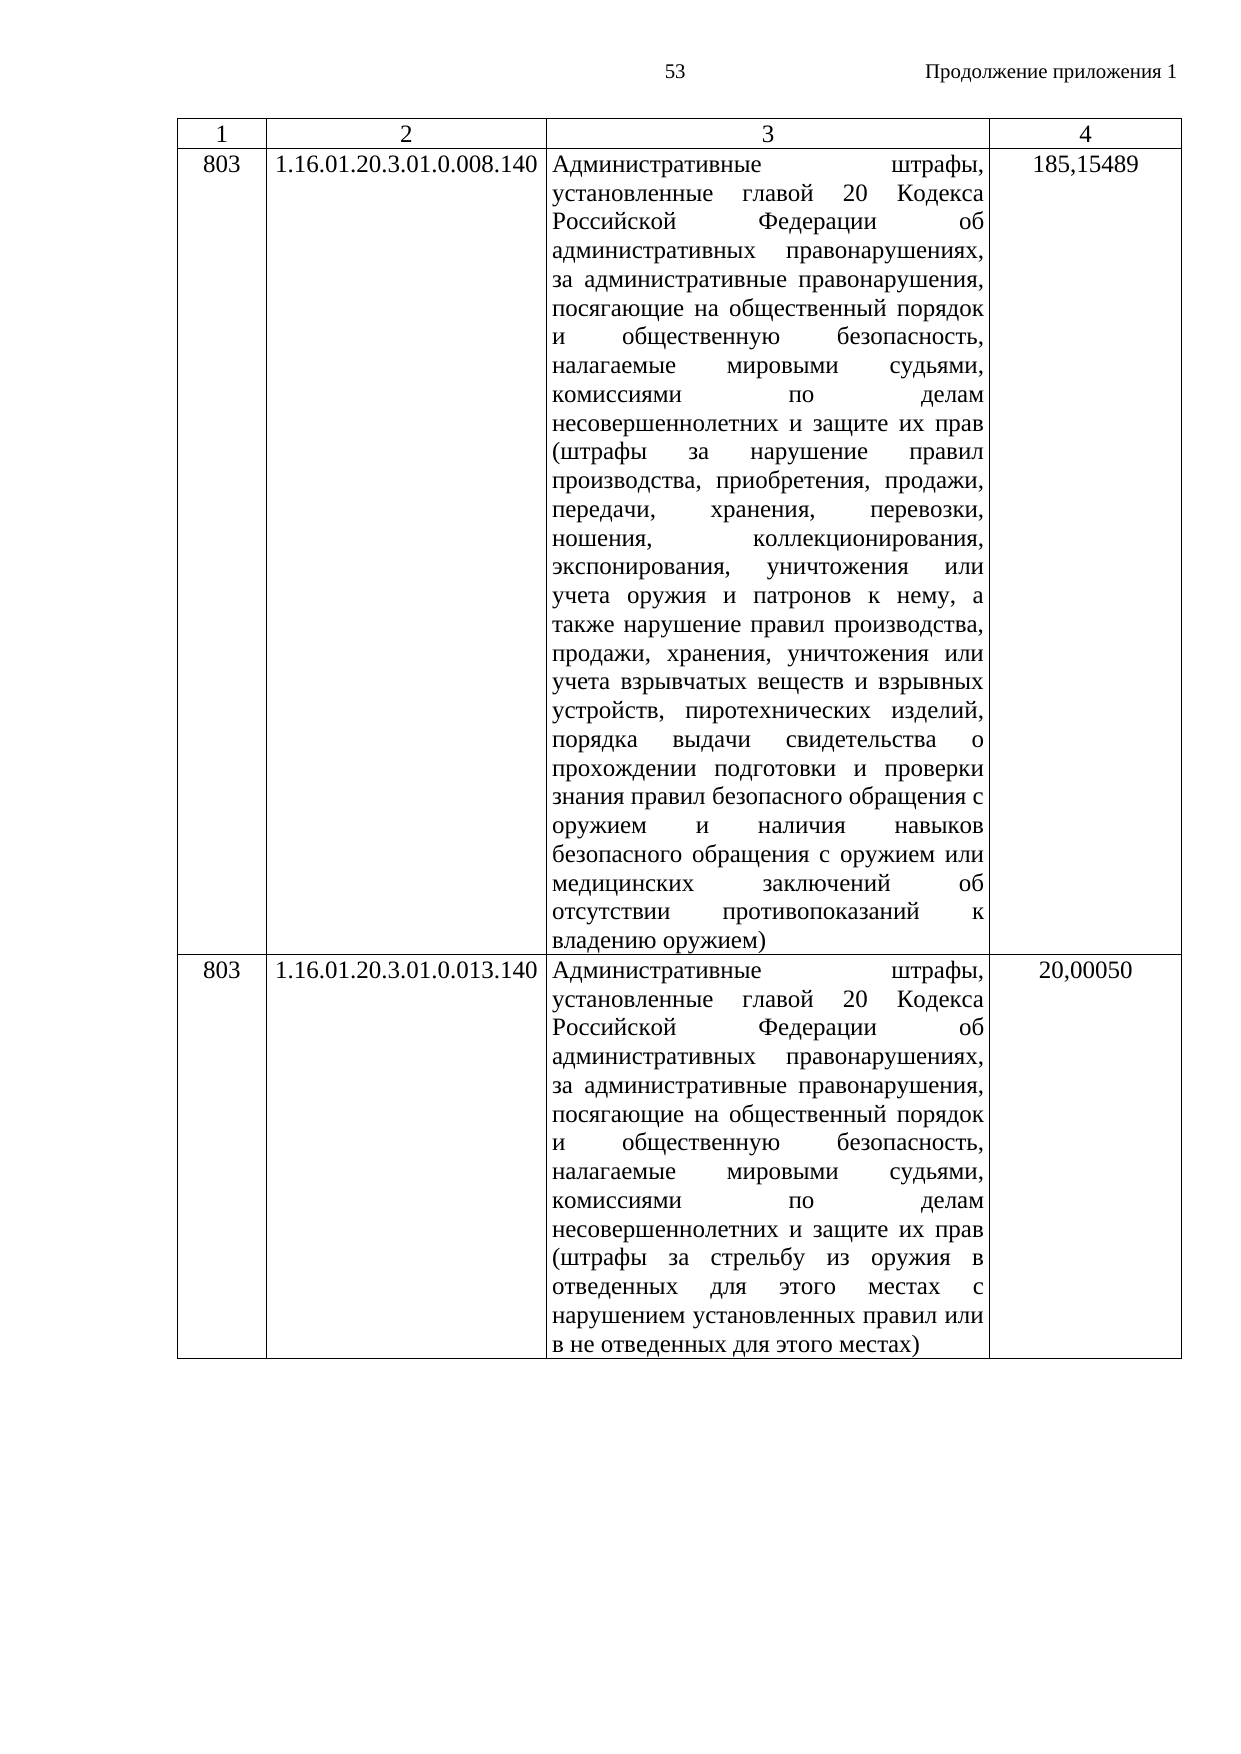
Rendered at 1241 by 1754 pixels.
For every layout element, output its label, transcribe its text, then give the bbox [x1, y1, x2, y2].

table_cell 185,15489 [990, 149, 1181, 954]
table_cell 803 [178, 955, 266, 1357]
table_header 4 [990, 119, 1181, 148]
table_header 3 [547, 119, 989, 148]
table_cell 1.16.01.20.3.01.0.013.140 [267, 955, 546, 1357]
table_cell 803 [178, 149, 266, 954]
table_cell Административные штрафы, установленные главой 20 Кодекса Российской Федерации об административных правонарушениях, за административные правонарушения, посягающие на общественный порядок и общественную безопасность, налагаемые мировыми судьями, комиссиями по делам несовершеннолетних и защите их прав (штрафы за стрельбу из оружия в отведенных для этого местах с нарушением установленных правил или в не отведенных для этого местах) [547, 955, 989, 1357]
table_header 1 [178, 119, 266, 148]
table_cell Административные штрафы, установленные главой 20 Кодекса Российской Федерации об административных правонарушениях, за административные правонарушения, посягающие на общественный порядок и общественную безопасность, налагаемые мировыми судьями, комиссиями по делам несовершеннолетних и защите их прав (штрафы за нарушение правил производства, приобретения, продажи, передачи, хранения, перевозки, ношения, коллекционирования, экспонирования, уничтожения или учета оружия и патронов к нему, а также нарушение правил производства, продажи, хранения, уничтожения или учета взрывчатых веществ и взрывных устройств, пиротехнических изделий, порядка выдачи свидетельства о прохождении подготовки и проверки знания правил безопасного обращения с оружием и наличия навыков безопасного обращения с оружием или медицинских заключений об отсутствии противопоказаний к владению оружием) [547, 149, 989, 954]
table_header 2 [267, 119, 546, 148]
table_cell 20,00050 [990, 955, 1181, 1357]
table_cell 1.16.01.20.3.01.0.008.140 [267, 149, 546, 954]
